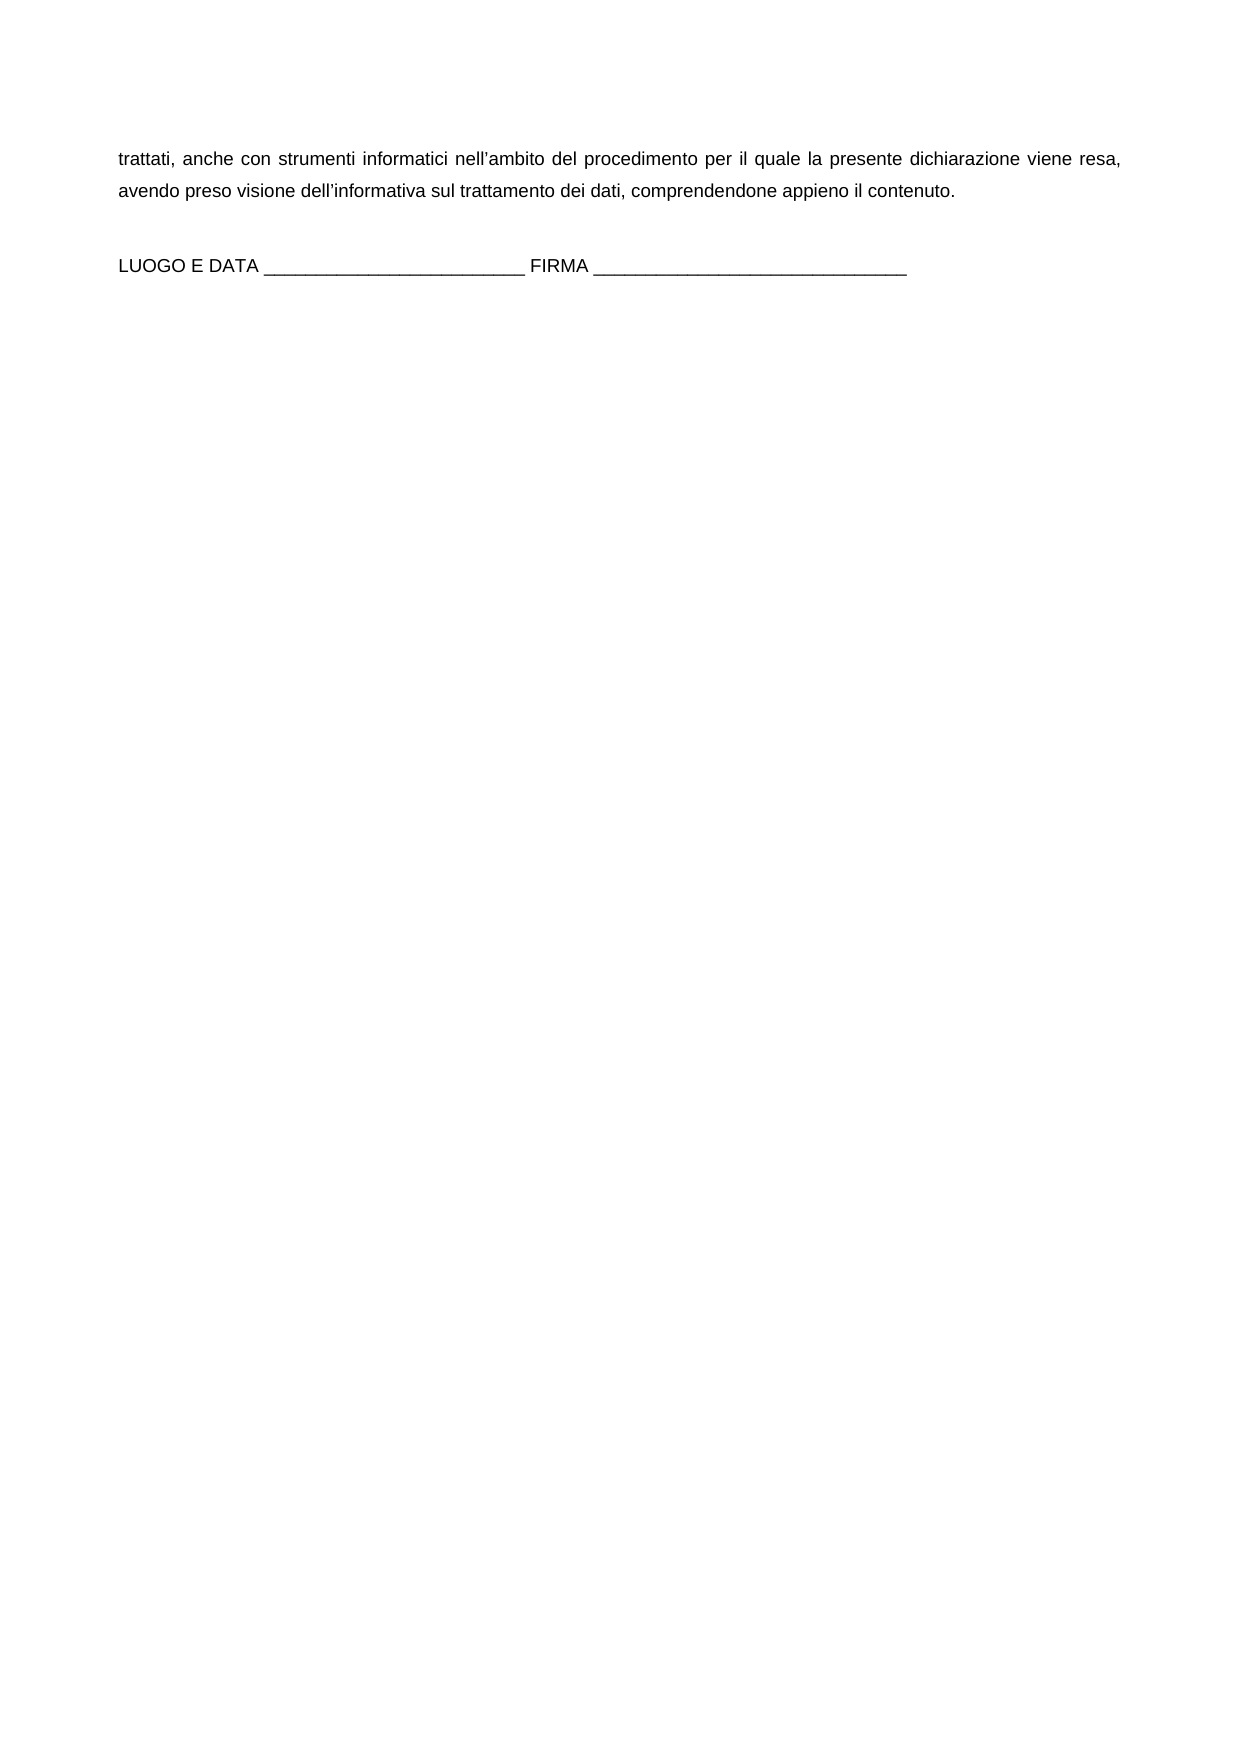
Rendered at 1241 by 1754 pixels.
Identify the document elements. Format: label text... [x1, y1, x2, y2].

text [118, 148, 1122, 201]
text LUOGO E DATA _________________________ FIRMA ______________________________ [118, 255, 1122, 276]
